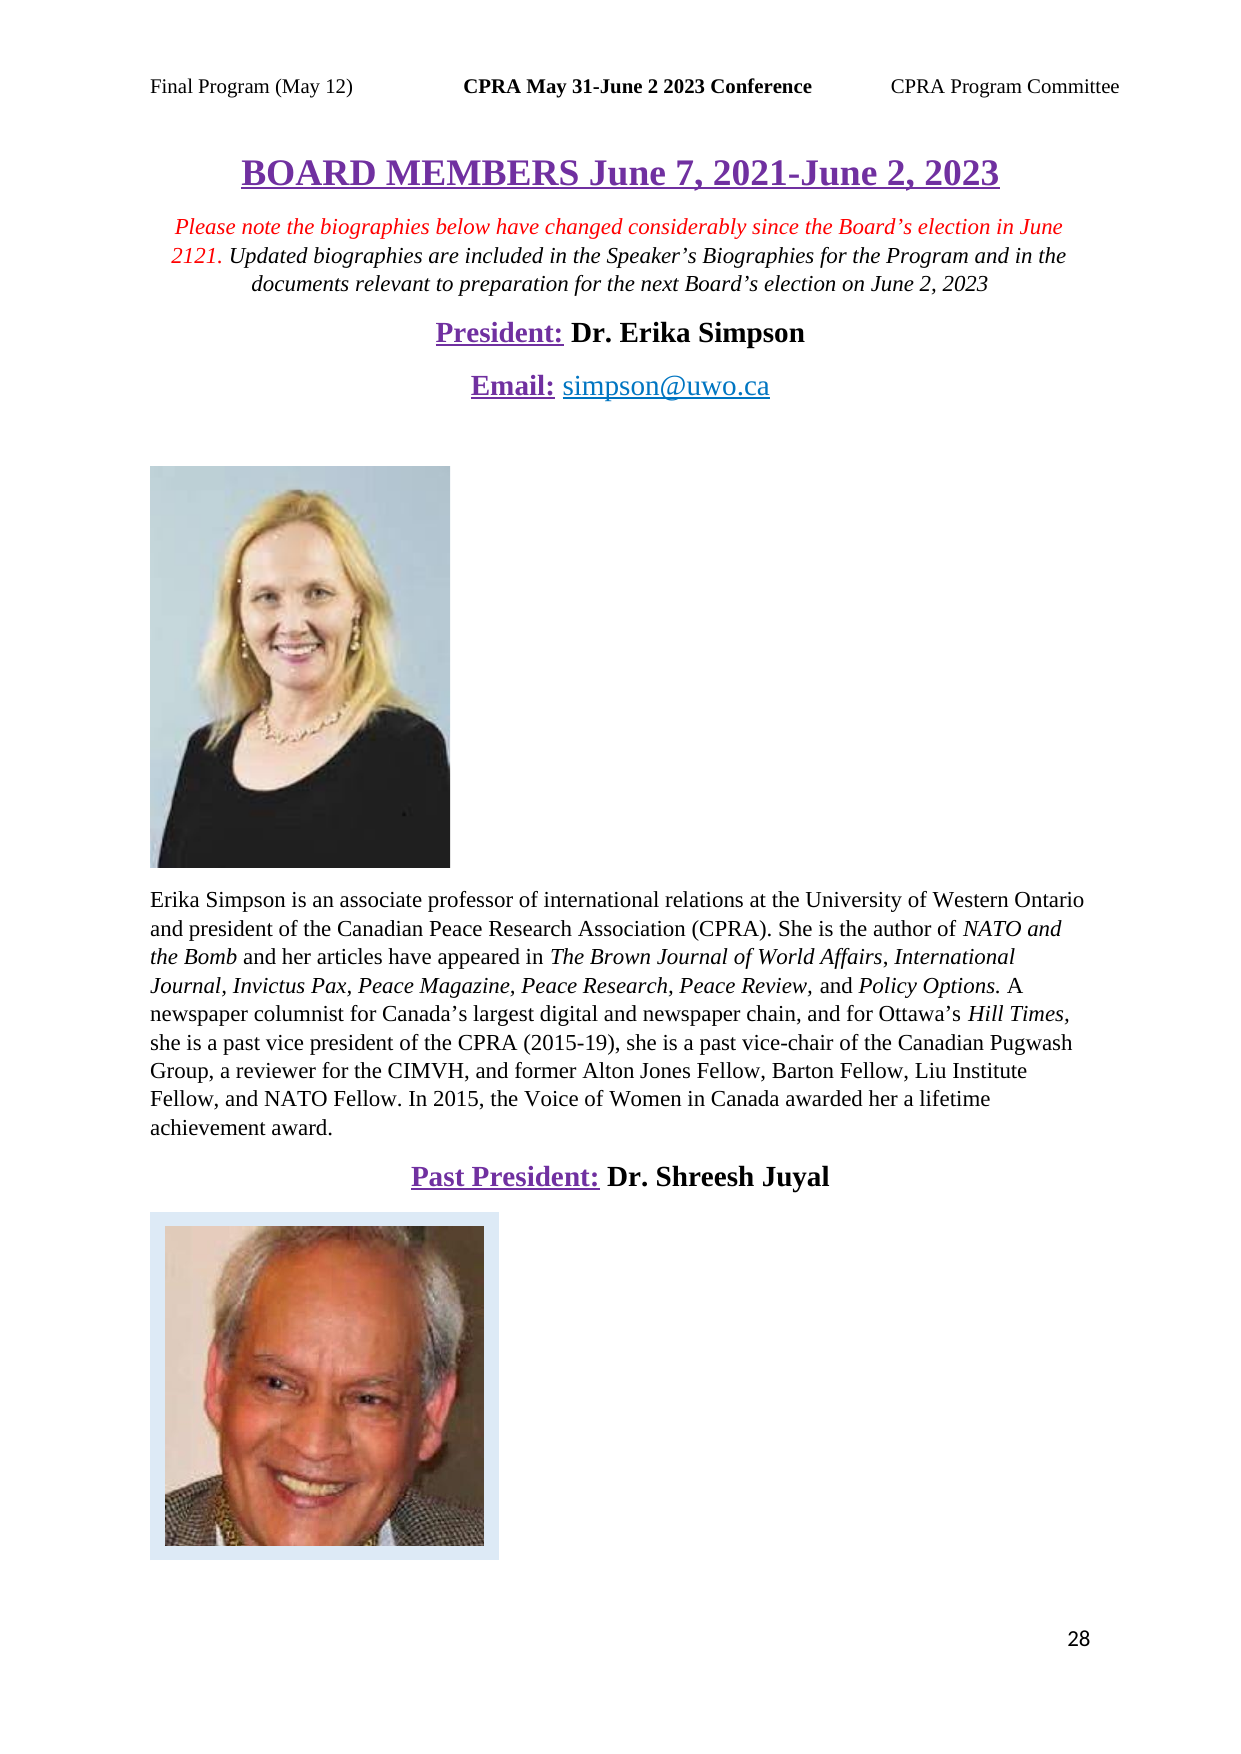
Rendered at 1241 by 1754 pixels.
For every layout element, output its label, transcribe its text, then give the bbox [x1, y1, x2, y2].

picture [150, 466, 451, 868]
text President: Dr. Erika Simpson [150, 315, 1090, 349]
text Email: simpson@uwo.ca [150, 368, 1090, 402]
text Please note the biographies below have changed considerably since the Board’s election in June 2121. Updated biographies are included in the Speaker’s Biographies for the Program and in the documents relevant to preparation for the next Board’s election on June 2, 2023 [150, 213, 1090, 296]
text Past President: Dr. Shreesh Juyal [150, 1159, 1090, 1192]
text BOARD MEMBERS June 7, 2021-June 2, 2023 [150, 150, 1090, 193]
picture [165, 1226, 484, 1546]
text Erika Simpson is an associate professor of international relations at the University of Western Ontario and president of the Canadian Peace Research Association (CPRA). She is the author of NATO and the Bomb and her articles have appeared in The Brown Journal of World Affairs, International Journal, Invictus Pax, Peace Magazine, Peace Research, Peace Review, and Policy Options. A newspaper columnist for Canada’s largest digital and newspaper chain, and for Ottawa’s Hill Times, she is a past vice president of the CPRA (2015-19), she is a past vice-chair of the Canadian Pugwash Group, a reviewer for the CIMVH, and former Alton Jones Fellow, Barton Fellow, Liu Institute Fellow, and NATO Fellow. In 2015, the Voice of Women in Canada awarded her a lifetime achievement award. [150, 886, 1090, 1140]
